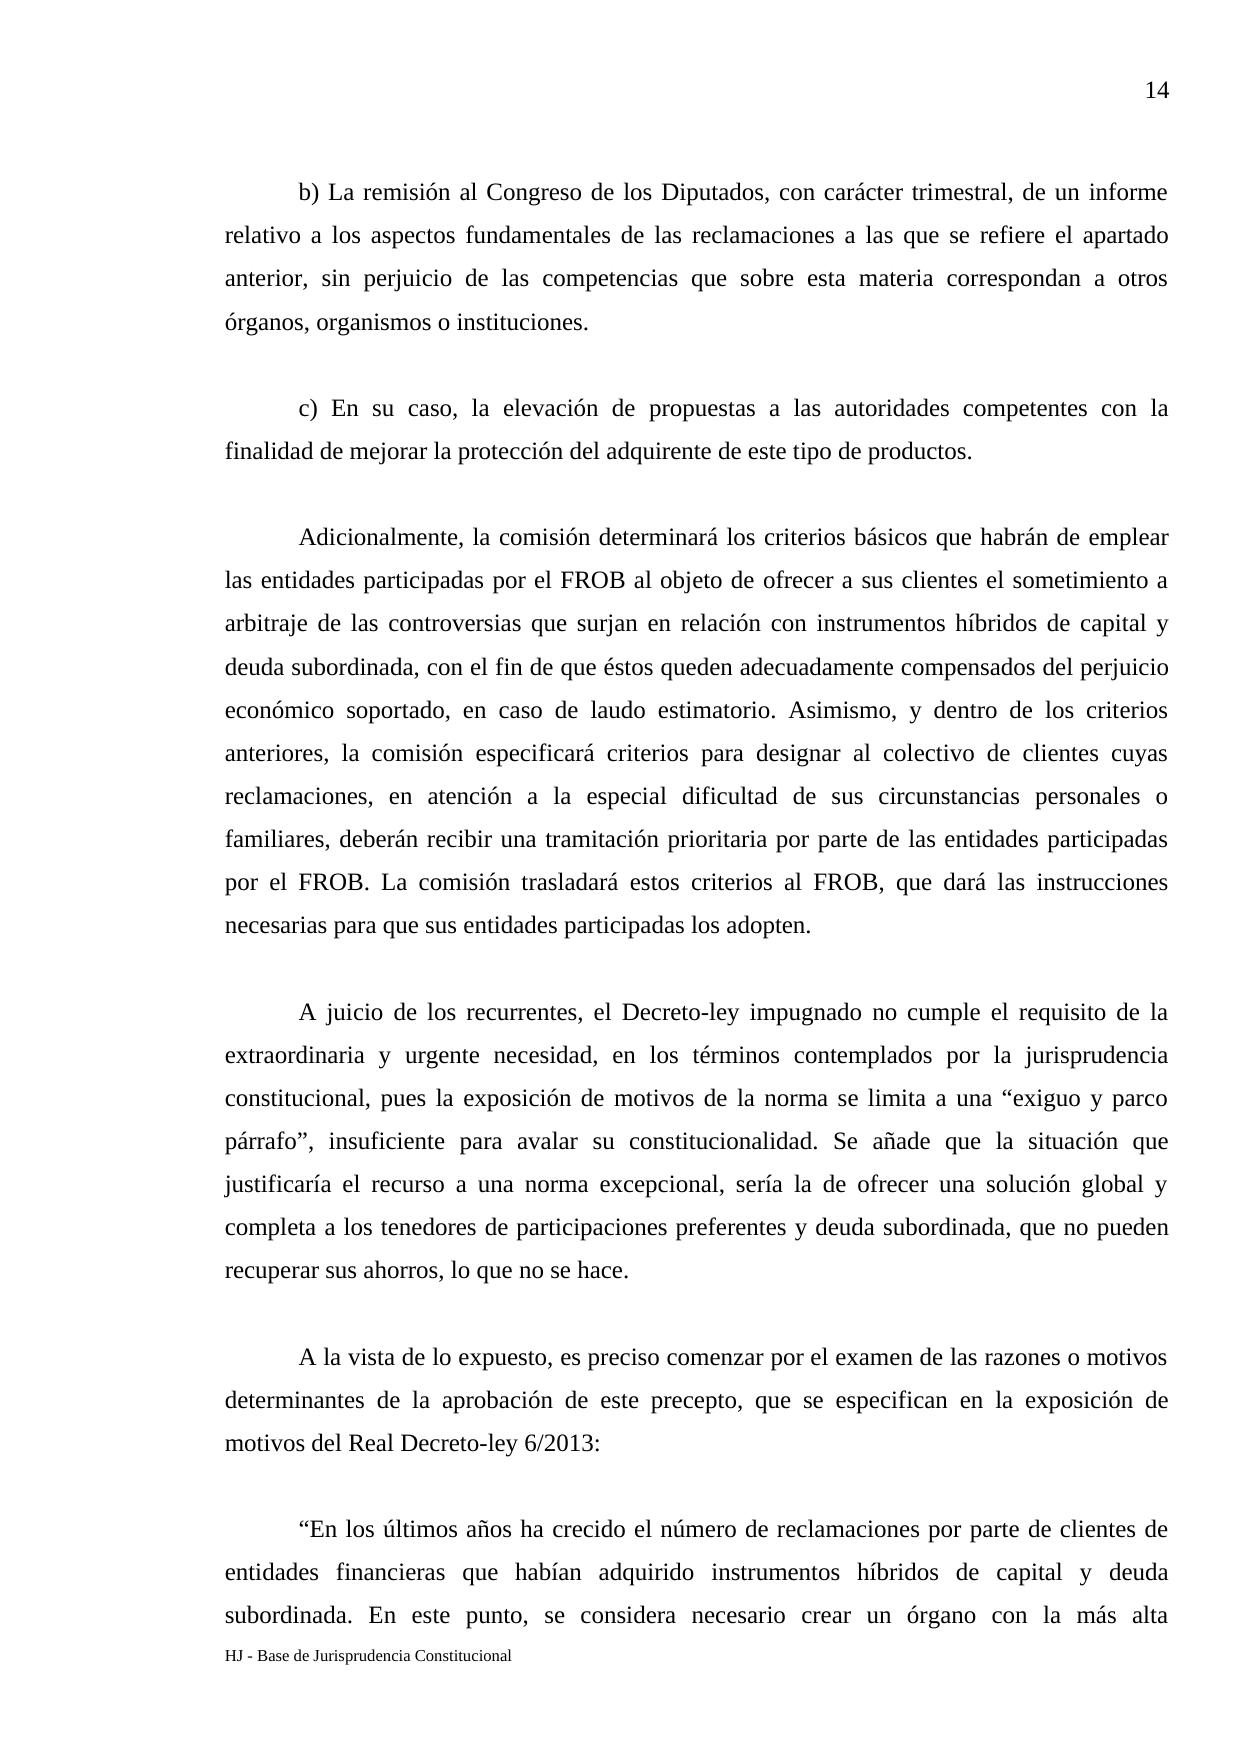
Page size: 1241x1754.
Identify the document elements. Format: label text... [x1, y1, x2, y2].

text b) La remisión al Congreso de los Diputados, con carácter trimestral, de un informe relativo a los aspectos fundamentales de las reclamaciones a las que se refiere el apartado anterior, sin perjuicio de las competencias que sobre esta materia correspondan a otros órganos, organismos o instituciones. [224, 177, 1169, 335]
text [224, 1514, 1169, 1629]
text Adicionalmente, la comisión determinará los criterios básicos que habrán de emplear las entidades participadas por el FROB al objeto de ofrecer a sus clientes el sometimiento a arbitraje de las controversias que surjan en relación con instrumentos híbridos de capital y deuda subordinada, con el fin de que éstos queden adecuadamente compensados del perjuicio económico soportado, en caso de laudo estimatorio. Asimismo, y dentro de los criterios anteriores, la comisión especificará criterios para designar al colectivo de clientes cuyas reclamaciones, en atención a la especial dificultad de sus circunstancias personales o familiares, deberán recibir una tramitación prioritaria por parte de las entidades participadas por el FROB. La comisión trasladará estos criterios al FROB, que dará las instrucciones necesarias para que sus entidades participadas los adopten. [224, 522, 1169, 939]
text A la vista de lo expuesto, es preciso comenzar por el examen de las razones o motivos determinantes de la aprobación de este precepto, que se especifican en la exposición de motivos del Real Decreto-ley 6/2013: [224, 1342, 1169, 1457]
text c) En su caso, la elevación de propuestas a las autoridades competentes con la finalidad de mejorar la protección del adquirente de este tipo de productos. [224, 393, 1169, 465]
text A juicio de los recurrentes, el Decreto-ley impugnado no cumple el requisito de la extraordinaria y urgente necesidad, en los términos contemplados por la jurisprudencia constitucional, pues la exposición de motivos de la norma se limita a una “exiguo y parco párrafo”, insuficiente para avalar su constitucionalidad. Se añade que la situación que justificaría el recurso a una norma excepcional, sería la de ofrecer una solución global y completa a los tenedores de participaciones preferentes y deuda subordinada, que no pueden recuperar sus ahorros, lo que no se hace. [224, 997, 1169, 1284]
